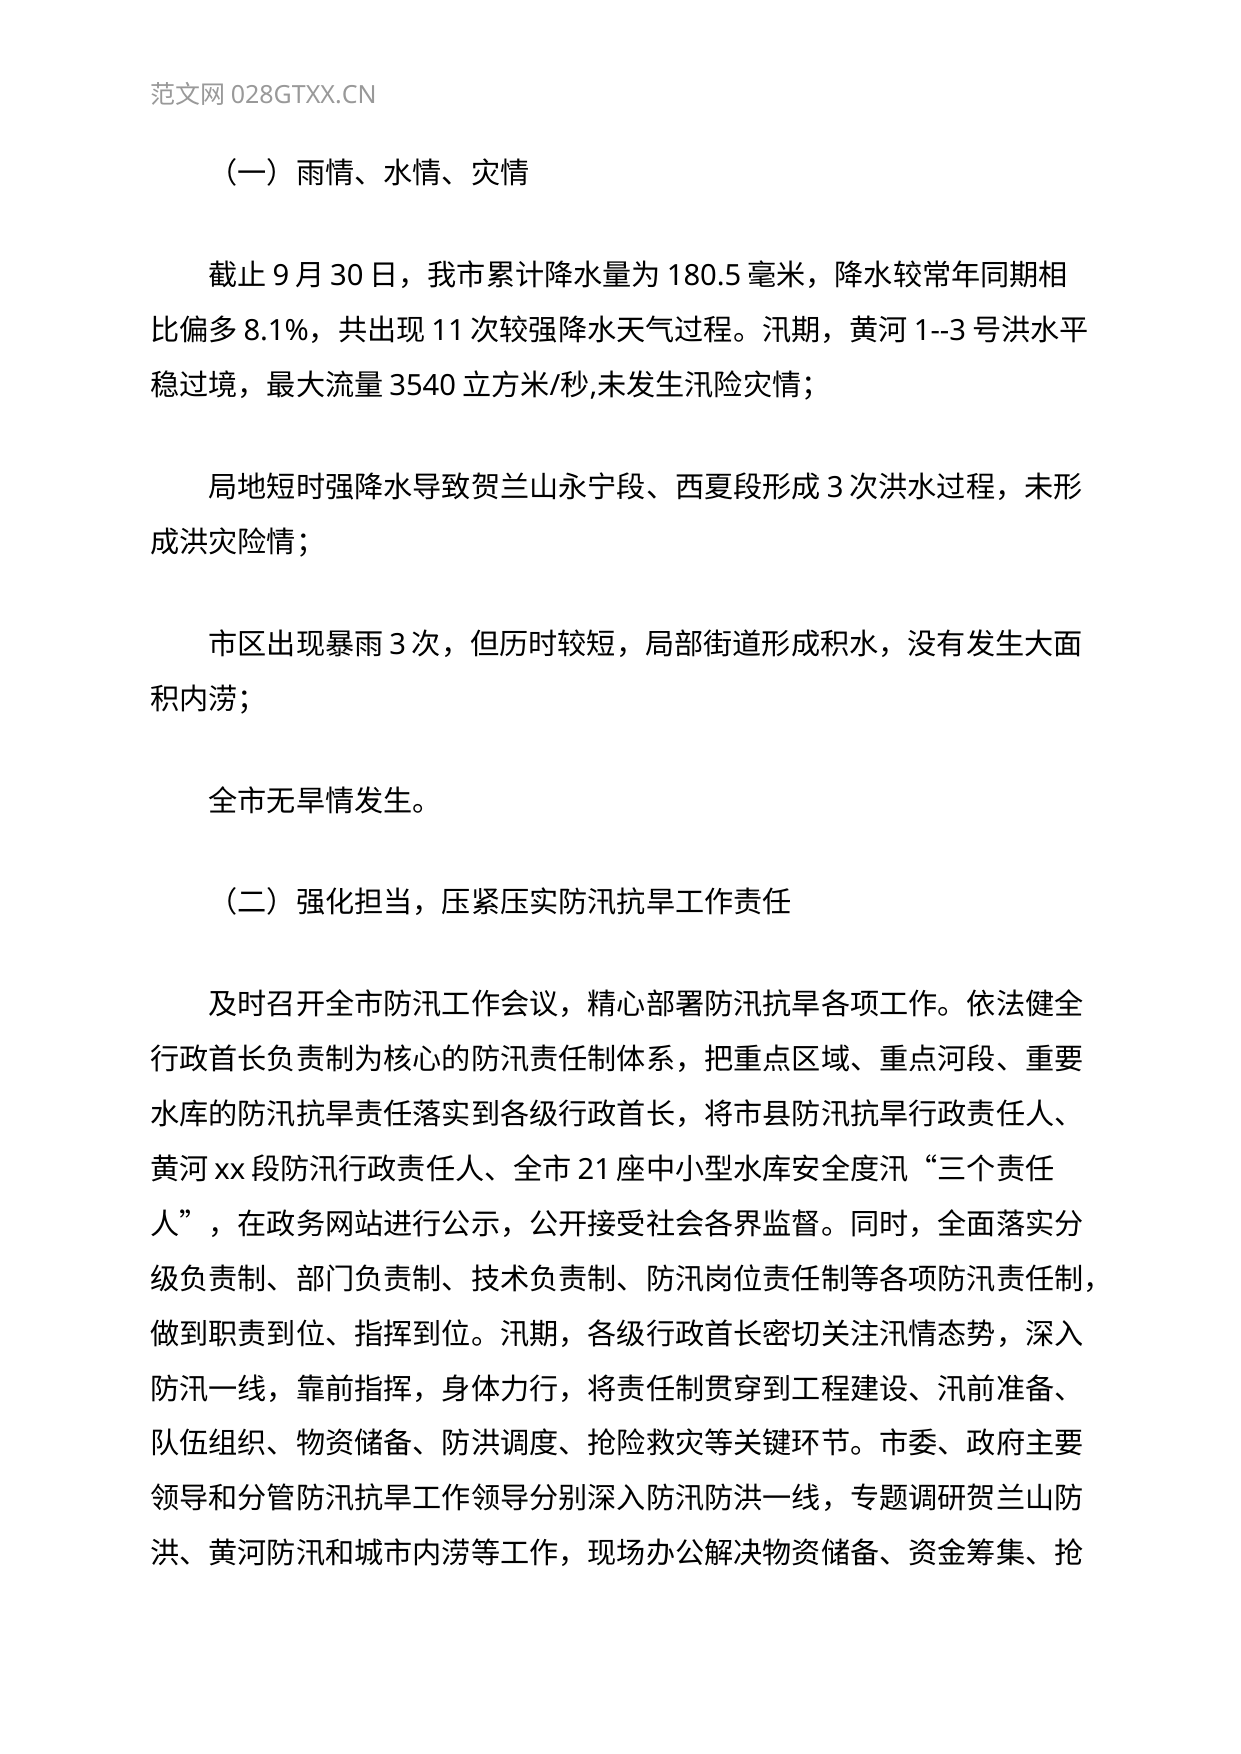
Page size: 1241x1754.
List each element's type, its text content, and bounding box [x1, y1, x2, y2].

text 市区出现暴雨3次，但历时较短，局部街道形成积水，没有发生大面积内涝； [150, 621, 1090, 718]
text 局地短时强降水导致贺兰山永宁段、西夏段形成3次洪水过程，未形成洪灾险情； [150, 464, 1090, 561]
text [150, 981, 1090, 1572]
text （一）雨情、水情、灾情 [150, 150, 1090, 192]
text 全市无旱情发生。 [150, 777, 1090, 819]
text 截止9月30日，我市累计降水量为180.5毫米，降水较常年同期相比偏多8.1%，共出现11次较强降水天气过程。汛期，黄河1--3号洪水平稳过境，最大流量3540立方米/秒,未发生汛险灾情； [150, 252, 1090, 404]
text （二）强化担当，压紧压实防汛抗旱工作责任 [150, 879, 1090, 921]
